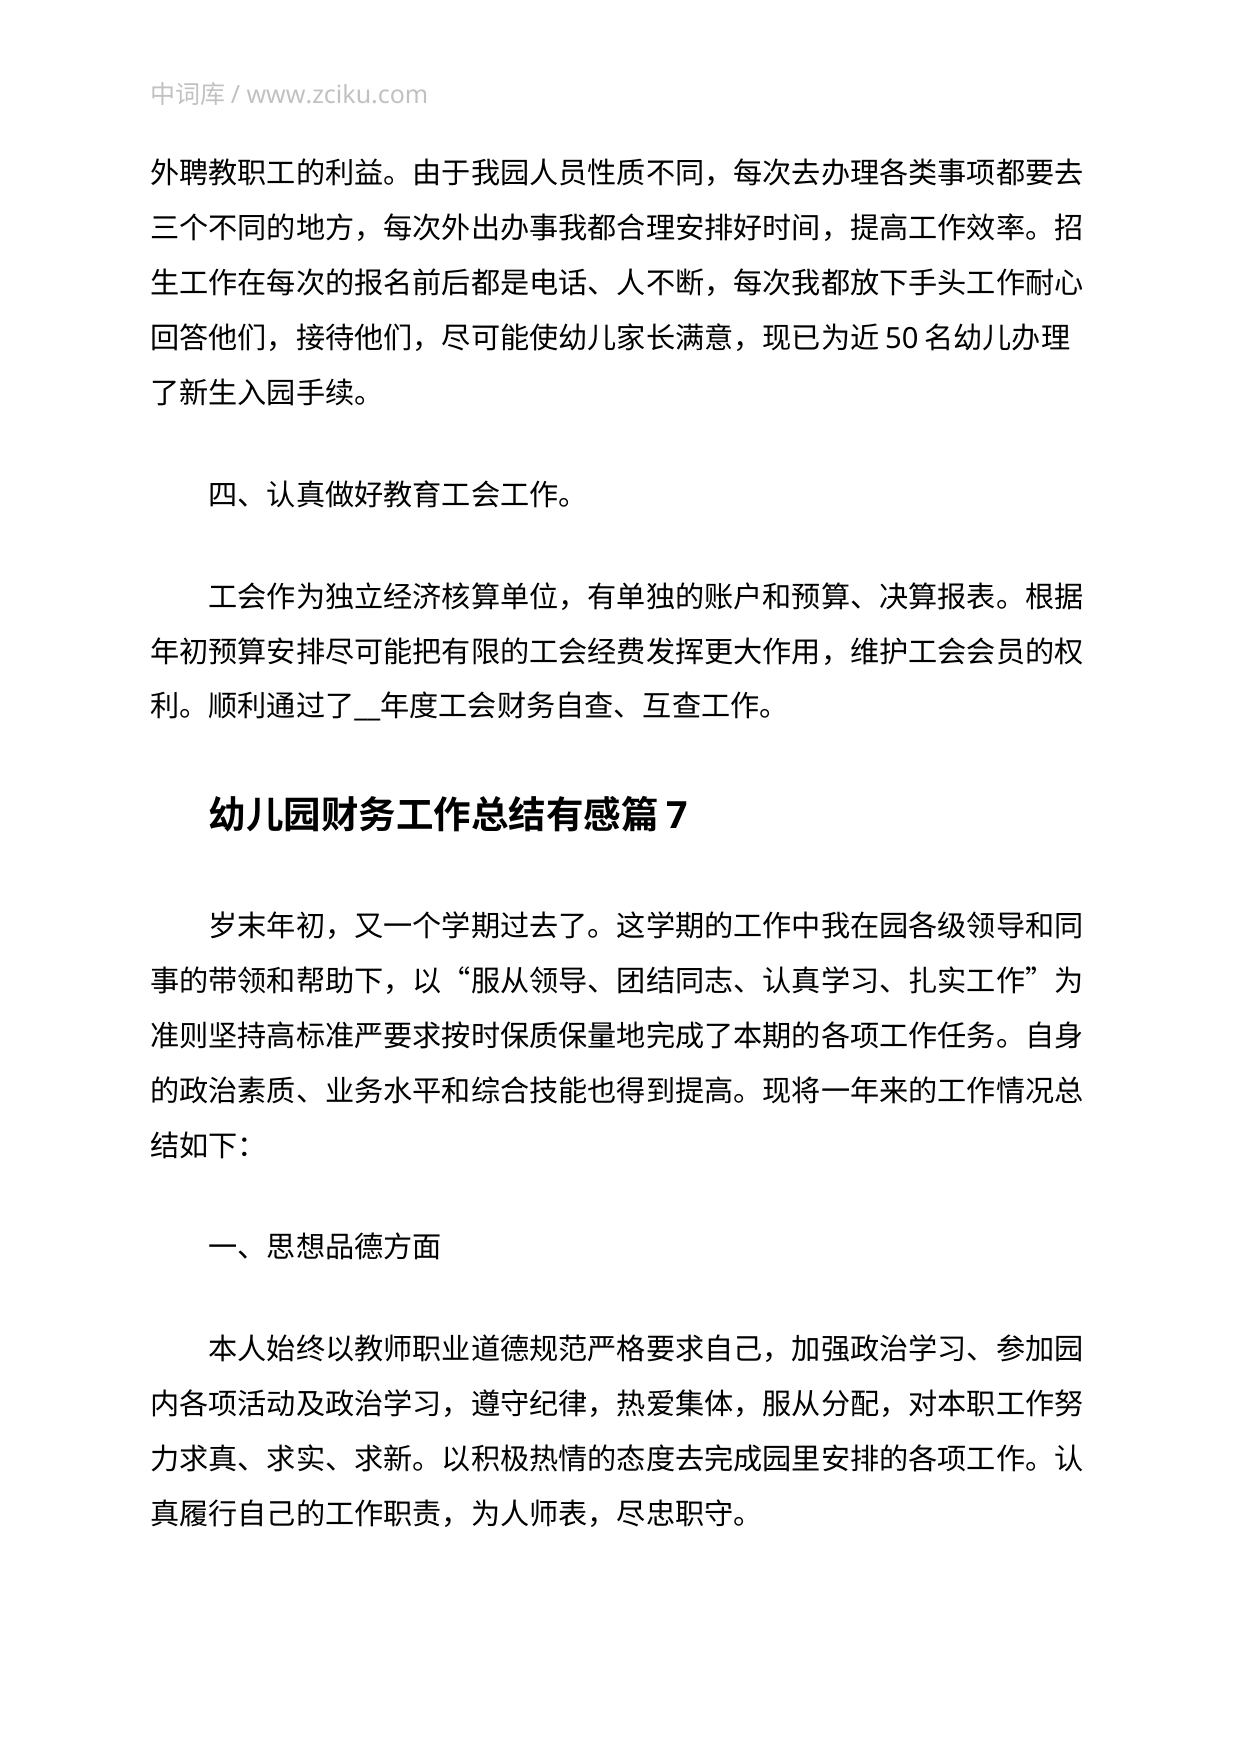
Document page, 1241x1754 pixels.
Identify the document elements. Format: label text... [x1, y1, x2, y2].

text 工会作为独立经济核算单位，有单独的账户和预算、决算报表。根据年初预算安排尽可能把有限的工会经费发挥更大作用，维护工会会员的权利。顺利通过了__年度工会财务自查、互查工作。 [150, 573, 1090, 725]
text 四、认真做好教育工会工作。 [150, 471, 1090, 514]
text 岁末年初，又一个学期过去了。这学期的工作中我在园各级领导和同事的带领和帮助下，以“服从领导、团结同志、认真学习、扎实工作”为准则坚持高标准严要求按时保质保量地完成了本期的各项工作任务。自身的政治素质、业务水平和综合技能也得到提高。现将一年来的工作情况总结如下： [150, 903, 1090, 1164]
text 幼儿园财务工作总结有感篇7 [150, 785, 1090, 839]
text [150, 150, 1090, 412]
text 一、思想品德方面 [150, 1224, 1090, 1266]
text 本人始终以教师职业道德规范严格要求自己，加强政治学习、参加园内各项活动及政治学习，遵守纪律，热爱集体，服从分配，对本职工作努力求真、求实、求新。以积极热情的态度去完成园里安排的各项工作。认真履行自己的工作职责，为人师表，尽忠职守。 [150, 1326, 1090, 1533]
